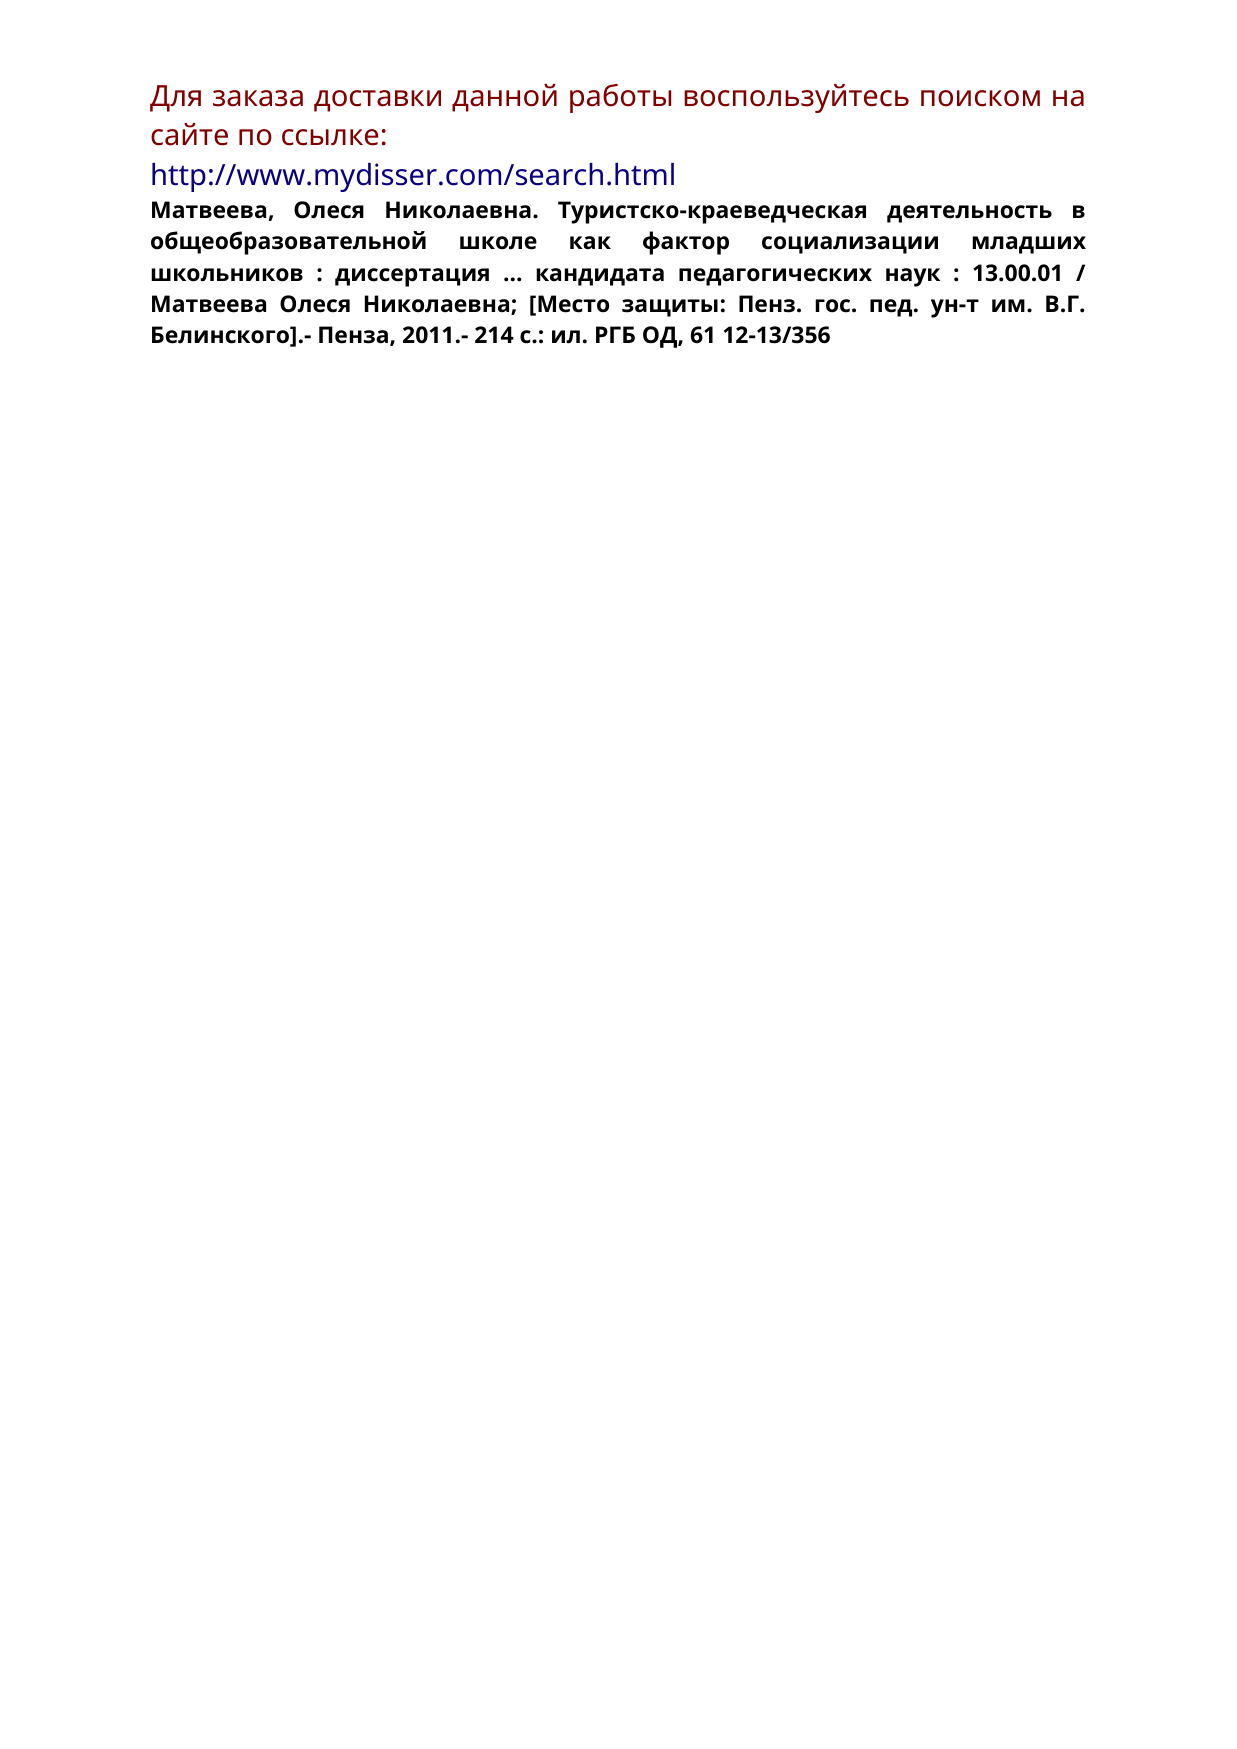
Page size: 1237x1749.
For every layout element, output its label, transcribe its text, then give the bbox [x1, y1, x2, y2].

text Матвеева, Олеся Николаевна. Туристско-краеведческая деятельность в общеобразовательной школе как фактор социализации младших школьников : диссертация ... кандидата педагогических наук : 13.00.01 / Матвеева Олеся Николаевна; [Место защиты: Пенз. гос. пед. ун-т им. В.Г. Белинского].- Пенза, 2011.- 214 с.: ил. РГБ ОД, 61 12-13/356 [150, 194, 1086, 350]
